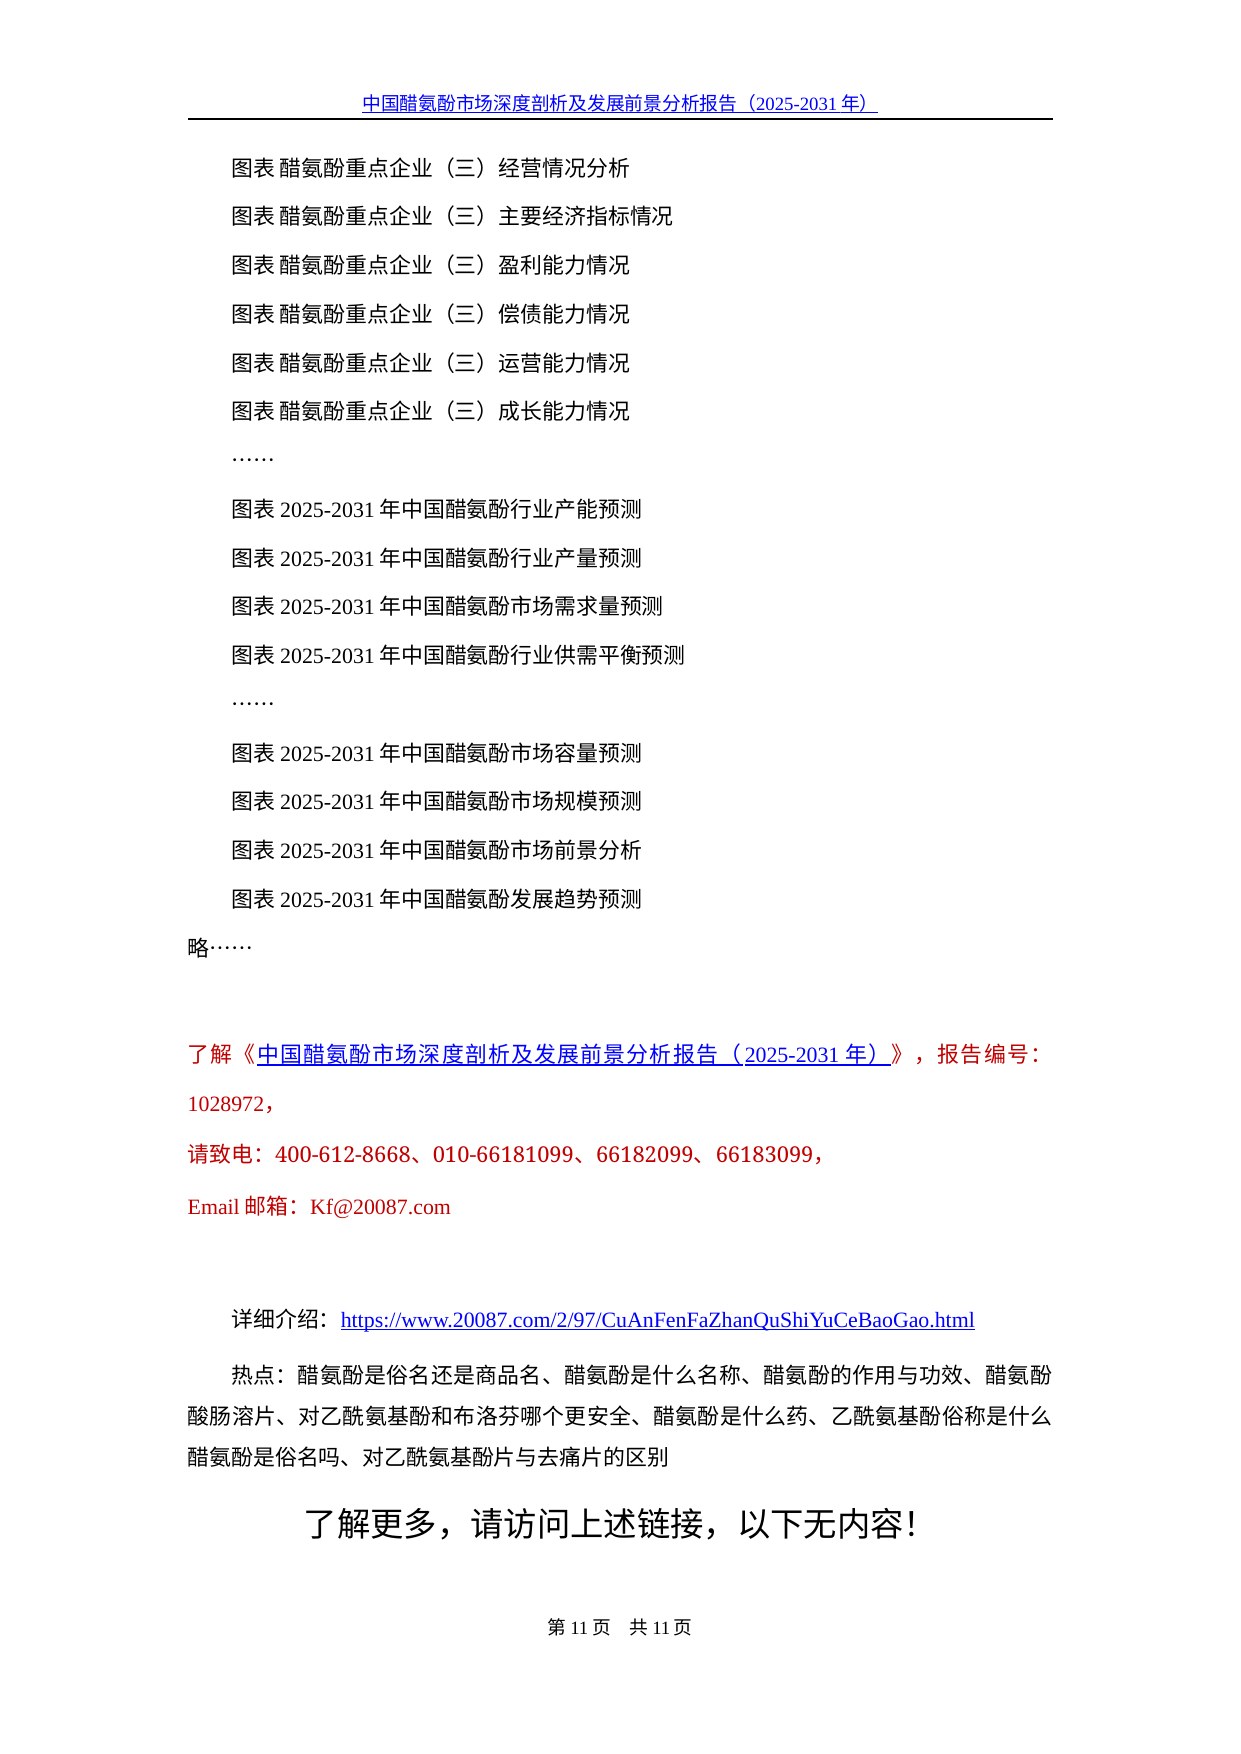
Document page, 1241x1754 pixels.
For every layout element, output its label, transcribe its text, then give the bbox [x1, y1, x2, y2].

text 请致电：400-612-8668、010-66181099、66182099、66183099， [187, 1137, 1053, 1169]
text 热点：醋氨酚是俗名还是商品名、醋氨酚是什么名称、醋氨酚的作用与功效、醋氨酚酸肠溶片、对乙酰氨基酚和布洛芬哪个更安全、醋氨酚是什么药、乙酰氨基酚俗称是什么、醋氨酚是俗名吗、对乙酰氨基酚片与去痛片的区别 [187, 1358, 1053, 1472]
text Email邮箱：Kf@20087.com [187, 1188, 1053, 1221]
title 了解更多，请访问上述链接，以下无内容！ [187, 1489, 1053, 1554]
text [187, 150, 1053, 963]
text 了解《中国醋氨酚市场深度剖析及发展前景分析报告（2025-2031年）》，报告编号：1028972， [187, 1037, 1053, 1118]
text 详细介绍：https://www.20087.com/2/97/CuAnFenFaZhanQuShiYuCeBaoGao.html [187, 1301, 1053, 1334]
